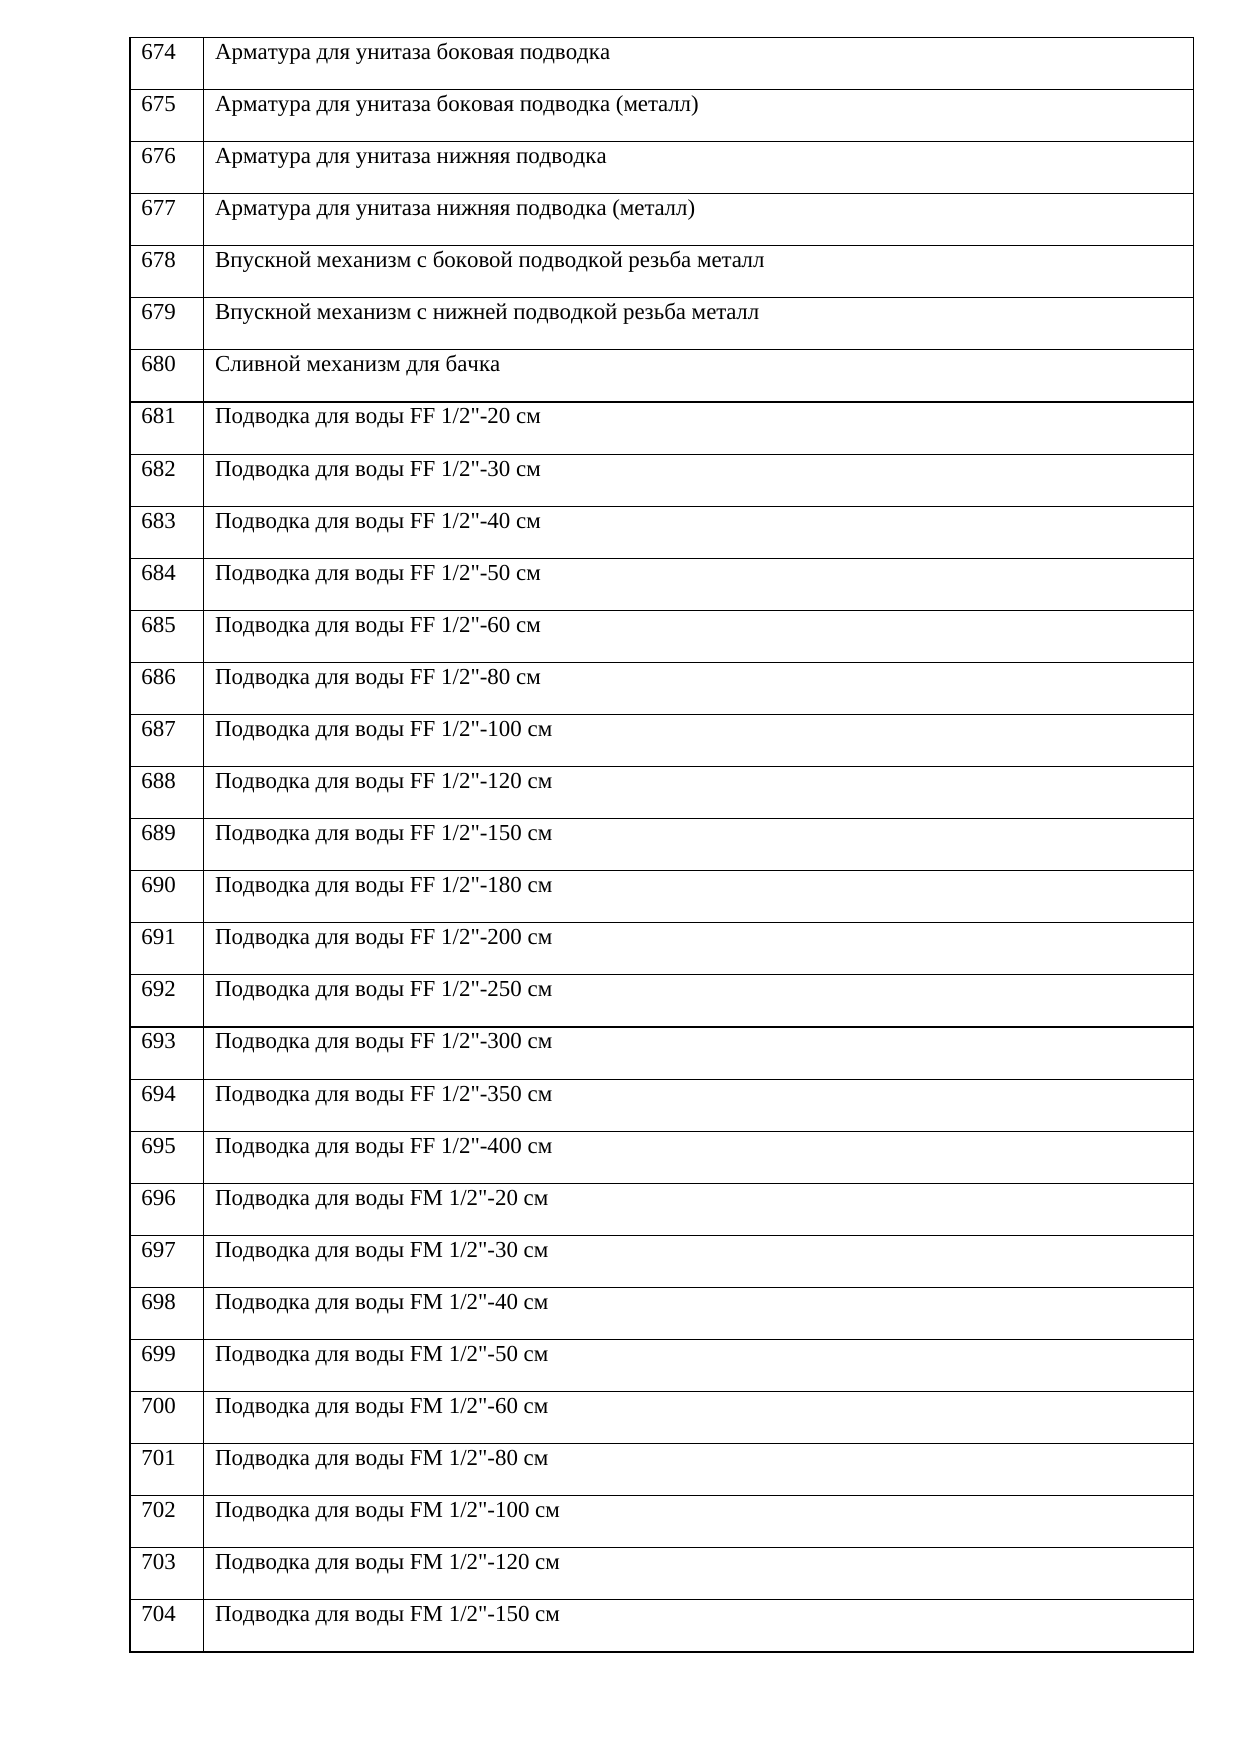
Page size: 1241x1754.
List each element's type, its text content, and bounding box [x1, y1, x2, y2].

table_cell 693 [131, 1028, 203, 1078]
table_cell Подводка для воды FM 1/2"-80 см [204, 1444, 1193, 1495]
table_cell Подводка для воды FM 1/2"-100 см [204, 1496, 1193, 1547]
table_cell Подводка для воды FF 1/2"-300 см [204, 1028, 1193, 1078]
table_cell Арматура для унитаза нижняя подводка [204, 142, 1193, 193]
table_cell 675 [131, 90, 203, 141]
table_cell 690 [131, 871, 203, 922]
table_cell 688 [131, 767, 203, 818]
table_cell 679 [131, 298, 203, 349]
table_cell Подводка для воды FM 1/2"-150 см [204, 1600, 1193, 1651]
table_cell Впускной механизм с боковой подводкой резьба металл [204, 246, 1193, 297]
table_cell 692 [131, 975, 203, 1026]
table_cell 702 [131, 1496, 203, 1547]
table_cell Подводка для воды FM 1/2"-20 см [204, 1184, 1193, 1235]
table_cell Подводка для воды FM 1/2"-120 см [204, 1548, 1193, 1599]
table_cell Подводка для воды FF 1/2"-200 см [204, 923, 1193, 974]
table_cell 681 [131, 403, 203, 453]
table_cell Подводка для воды FF 1/2"-80 см [204, 663, 1193, 714]
table_cell 700 [131, 1392, 203, 1443]
table_cell 701 [131, 1444, 203, 1495]
table_cell 695 [131, 1132, 203, 1183]
table_cell Подводка для воды FF 1/2"-120 см [204, 767, 1193, 818]
table_cell 689 [131, 819, 203, 870]
table_cell Подводка для воды FM 1/2"-30 см [204, 1236, 1193, 1287]
table_cell 677 [131, 194, 203, 245]
table_cell 678 [131, 246, 203, 297]
table_cell 698 [131, 1288, 203, 1339]
table_cell Подводка для воды FF 1/2"-60 см [204, 611, 1193, 662]
table_cell 694 [131, 1080, 203, 1131]
table_cell Подводка для воды FM 1/2"-60 см [204, 1392, 1193, 1443]
table_cell Подводка для воды FM 1/2"-40 см [204, 1288, 1193, 1339]
table_cell Арматура для унитаза боковая подводка [204, 38, 1193, 89]
table_cell Арматура для унитаза нижняя подводка (металл) [204, 194, 1193, 245]
table_cell Подводка для воды FF 1/2"-40 см [204, 507, 1193, 558]
table_cell 680 [131, 350, 203, 401]
table_cell 685 [131, 611, 203, 662]
table_cell 682 [131, 455, 203, 506]
table_cell 687 [131, 715, 203, 766]
table_cell 691 [131, 923, 203, 974]
table_cell 684 [131, 559, 203, 610]
table_cell 686 [131, 663, 203, 714]
table_cell Подводка для воды FF 1/2"-30 см [204, 455, 1193, 506]
table_cell 704 [131, 1600, 203, 1651]
table_cell 674 [131, 38, 203, 89]
table_cell 697 [131, 1236, 203, 1287]
table_cell 676 [131, 142, 203, 193]
table_cell 696 [131, 1184, 203, 1235]
table_cell Подводка для воды FF 1/2"-250 см [204, 975, 1193, 1026]
table_cell 683 [131, 507, 203, 558]
table_cell Подводка для воды FF 1/2"-50 см [204, 559, 1193, 610]
table_cell Впускной механизм с нижней подводкой резьба металл [204, 298, 1193, 349]
table_cell Подводка для воды FF 1/2"-350 см [204, 1080, 1193, 1131]
table_cell Подводка для воды FF 1/2"-180 см [204, 871, 1193, 922]
table_cell Подводка для воды FF 1/2"-150 см [204, 819, 1193, 870]
table_cell Подводка для воды FM 1/2"-50 см [204, 1340, 1193, 1391]
table_cell Подводка для воды FF 1/2"-400 см [204, 1132, 1193, 1183]
table_cell Сливной механизм для бачка [204, 350, 1193, 401]
table_cell Подводка для воды FF 1/2"-20 см [204, 403, 1193, 453]
table_cell 703 [131, 1548, 203, 1599]
table_cell Арматура для унитаза боковая подводка (металл) [204, 90, 1193, 141]
table_cell 699 [131, 1340, 203, 1391]
table_cell Подводка для воды FF 1/2"-100 см [204, 715, 1193, 766]
